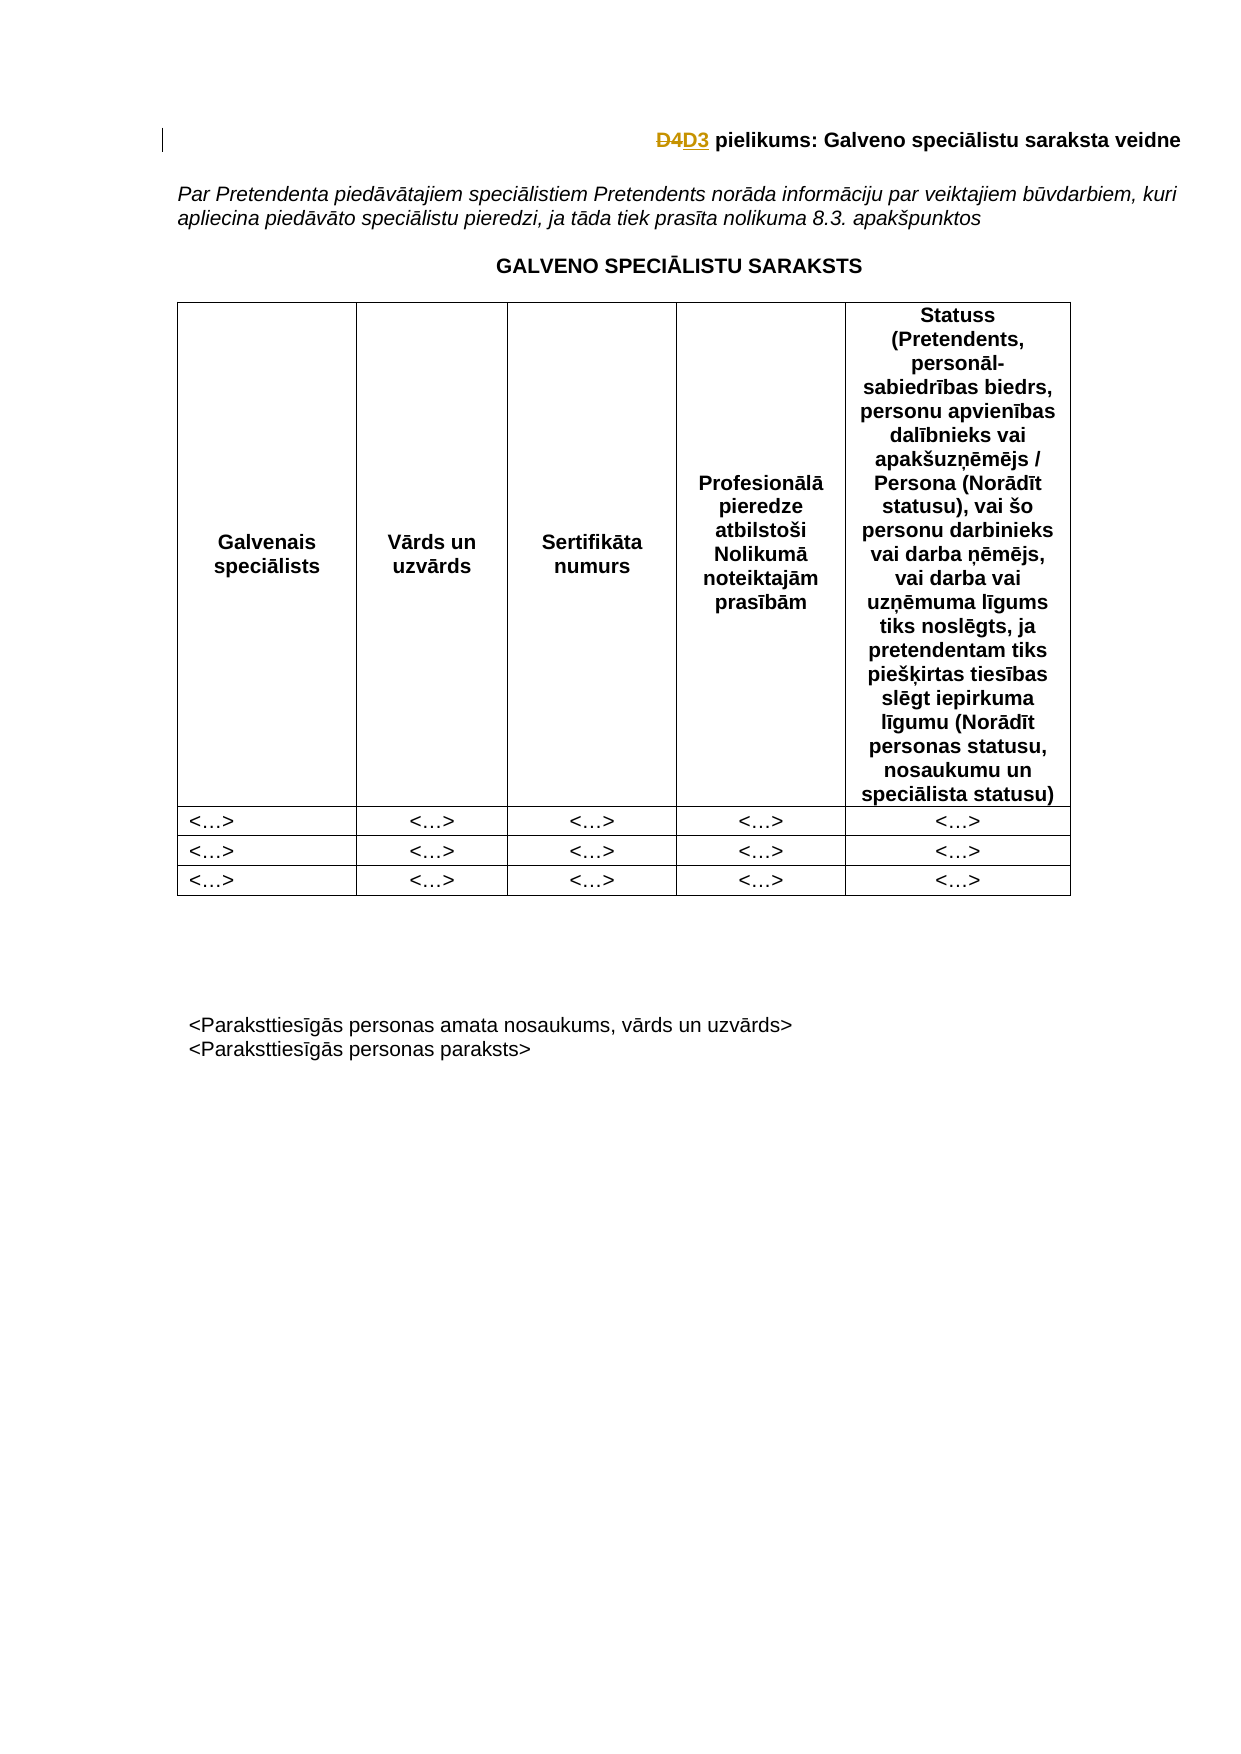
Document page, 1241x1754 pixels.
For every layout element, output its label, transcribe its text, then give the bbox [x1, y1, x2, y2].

table_header Vārds un uzvārds [357, 303, 507, 806]
table_cell <…> [677, 836, 845, 865]
table_cell <…> [677, 807, 845, 835]
table_cell <…> [508, 836, 676, 865]
table_cell <…> [508, 866, 676, 894]
table_cell <…> [357, 807, 507, 835]
table_cell <…> [677, 866, 845, 894]
table_cell <…> [357, 836, 507, 865]
table_cell <…> [357, 866, 507, 894]
list Par Pretendenta piedāvātajiem speciālistiem Pretendents norāda informāciju par veiktajiem būvdarbiem, kuri apliecina piedāvāto speciālistu pieredzi, ja tāda tiek prasīta nolikuma 8.3. apakšpunktos [177, 182, 1181, 230]
table_header Statuss (Pretendents, personāl-sabiedrības biedrs, personu apvienības dalībnieks vai apakšuzņēmējs / Persona (Norādīt statusu), vai šo personu darbinieks vai darba ņēmējs, vai darba vai uzņēmuma līgums tiks noslēgts, ja pretendentam tiks piešķirtas tiesības slēgt iepirkuma līgumu (Norādīt personas statusu, nosaukumu un speciālista statusu) [846, 303, 1070, 806]
table_header <Paraksttiesīgās personas amata nosaukums, vārds un uzvārds> [177, 1013, 804, 1037]
table_cell <…> [178, 836, 356, 865]
table_header Profesionālā pieredze atbilstoši Nolikumā noteiktajām prasībām [677, 303, 845, 806]
table_header Galvenais speciālists [178, 303, 356, 806]
table_cell <Paraksttiesīgās personas paraksts> [177, 1037, 804, 1061]
table_cell <…> [508, 807, 676, 835]
table_cell <…> [846, 866, 1070, 894]
table_header Sertifikāta numurs [508, 303, 676, 806]
subtitle pielikums: Galveno speciālistu saraksta veidne [177, 128, 1181, 152]
table_cell <…> [846, 836, 1070, 865]
list GALVENO SPECIĀLISTU SARAKSTS [177, 254, 1181, 278]
table_cell <…> [178, 807, 356, 835]
table_cell <…> [846, 807, 1070, 835]
table_cell <…> [178, 866, 356, 894]
